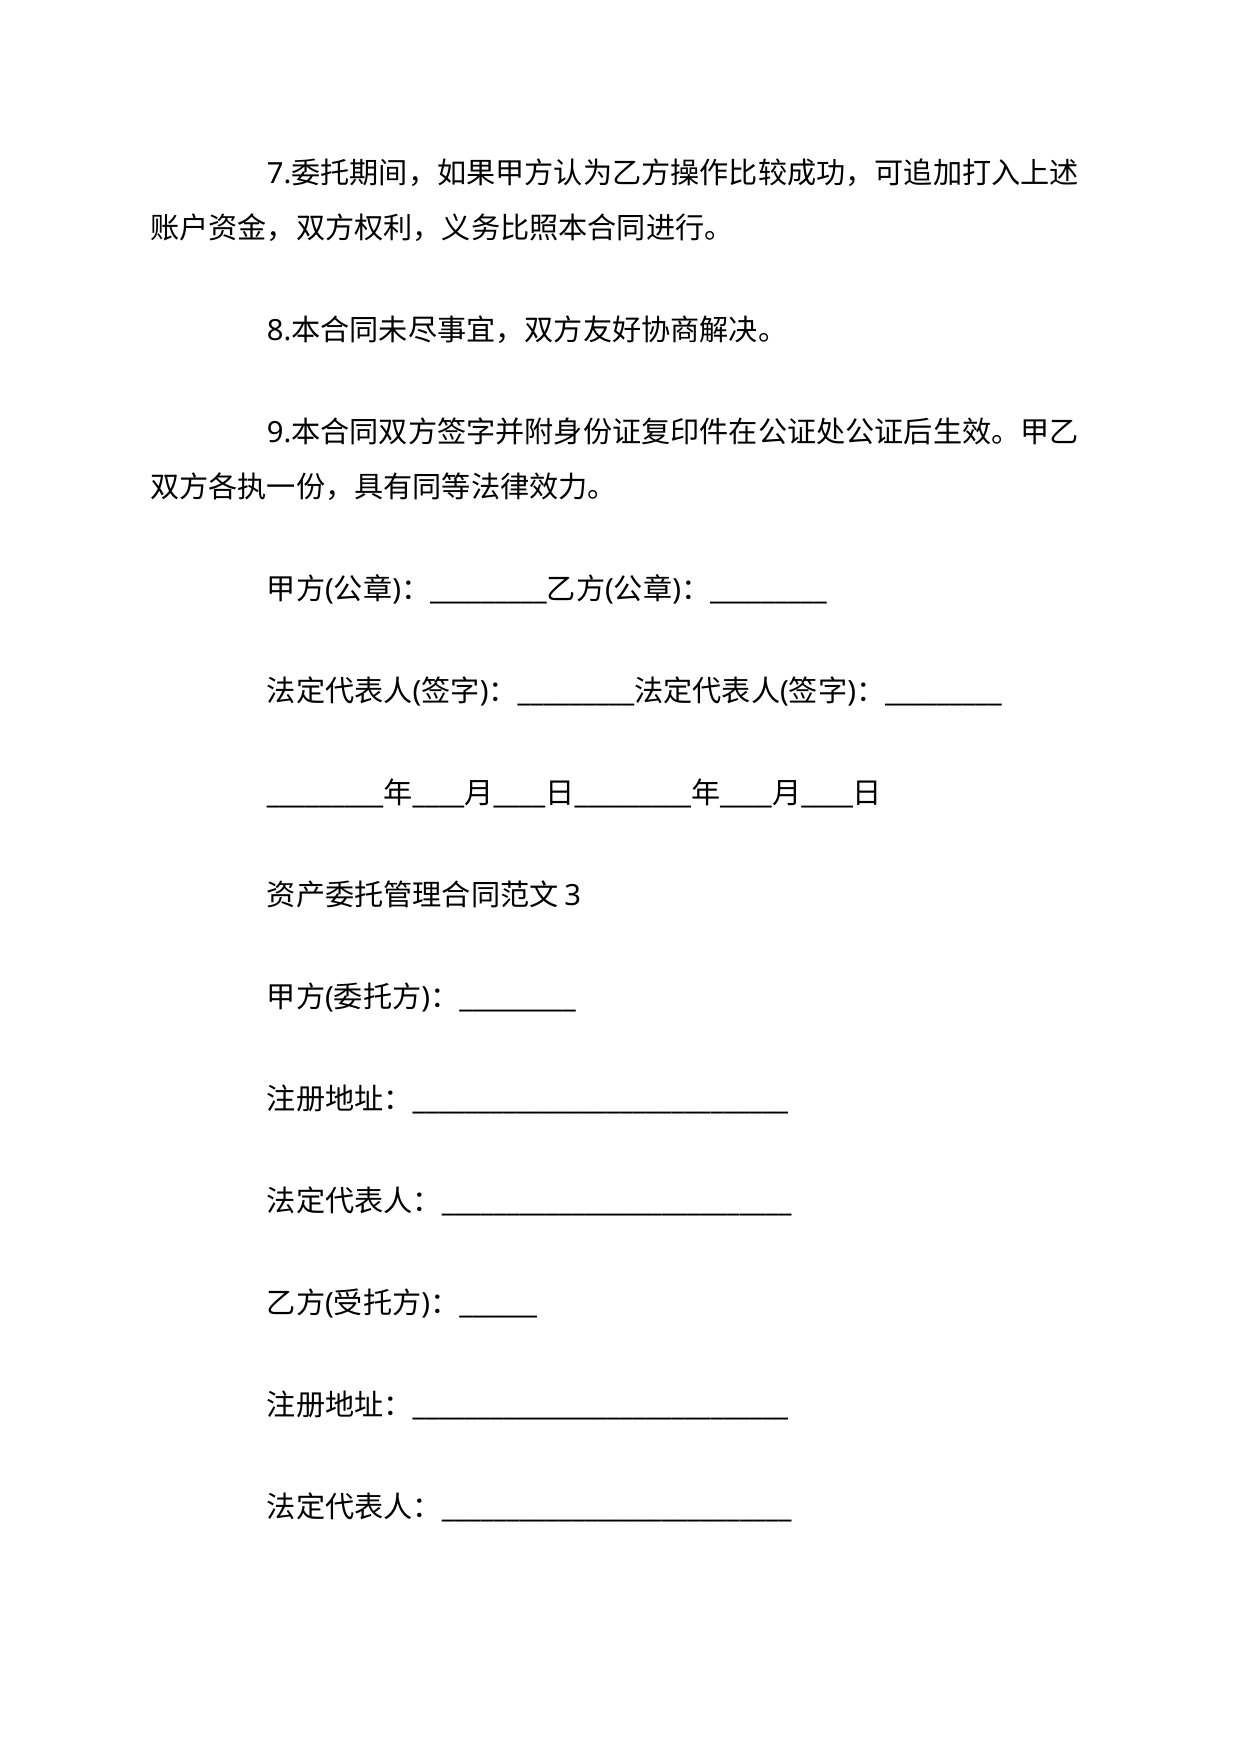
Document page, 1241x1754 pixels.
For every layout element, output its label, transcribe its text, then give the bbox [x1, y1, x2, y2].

text 法定代表人：___________________________ [150, 1177, 1090, 1220]
text 法定代表人：___________________________ [150, 1483, 1090, 1526]
text 8.本合同未尽事宜，双方友好协商解决。 [150, 307, 1090, 349]
text 法定代表人(签字)：_________法定代表人(签字)：_________ [150, 667, 1090, 710]
text 甲方(委托方)：_________ [150, 973, 1090, 1016]
text 7.委托期间，如果甲方认为乙方操作比较成功，可追加打入上述账户资金，双方权利，义务比照本合同进行。 [150, 150, 1090, 247]
text 注册地址：_____________________________ [150, 1075, 1090, 1118]
text 资产委托管理合同范文3 [150, 871, 1090, 914]
text 乙方(受托方)：______ [150, 1279, 1090, 1322]
text 注册地址：_____________________________ [150, 1381, 1090, 1424]
text _________年____月____日_________年____月____日 [150, 769, 1090, 812]
text 甲方(公章)：_________乙方(公章)：_________ [150, 566, 1090, 608]
text 9.本合同双方签字并附身份证复印件在公证处公证后生效。甲乙双方各执一份，具有同等法律效力。 [150, 409, 1090, 506]
